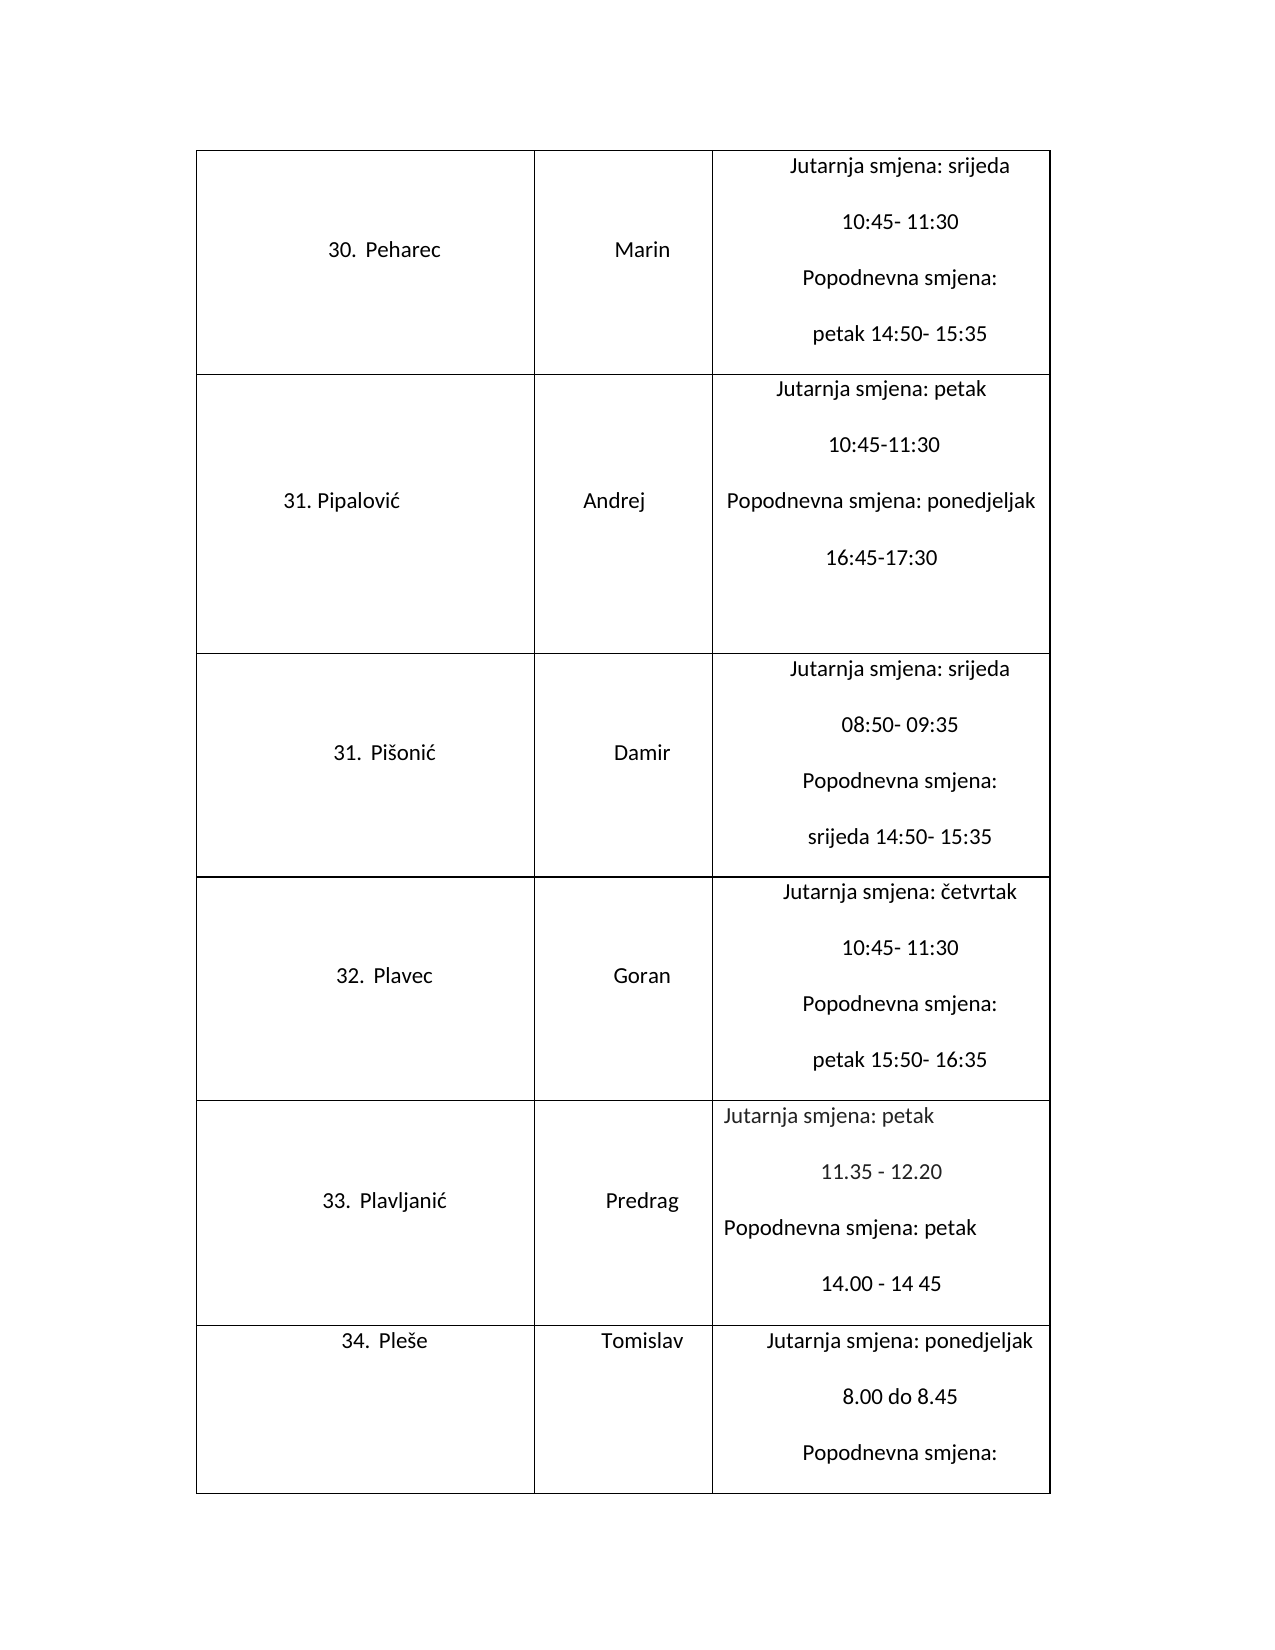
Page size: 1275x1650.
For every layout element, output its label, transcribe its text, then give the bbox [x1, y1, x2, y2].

table_cell Pleše [197, 1326, 534, 1492]
table_cell Tomislav [535, 1326, 712, 1492]
table_cell Jutarnja smjena: srijeda 08:50- 09:35 Popodnevna smjena: srijeda 14:50- 15:35 [713, 654, 1049, 876]
table_cell Plavljanić [197, 1101, 534, 1325]
table_cell Jutarnja smjena: četvrtak 10:45- 11:30 Popodnevna smjena: petak 15:50- 16:35 [713, 878, 1049, 1100]
table_cell Pišonić [197, 654, 534, 876]
table_cell Plavec [197, 878, 534, 1100]
table_cell Andrej [535, 375, 712, 653]
table_cell 31. Pipalović [197, 375, 534, 653]
table_cell Jutarnja smjena: petak 10:45-11:30 Popodnevna smjena: ponedjeljak 16:45-17:30 [713, 375, 1049, 653]
table_cell Damir [535, 654, 712, 876]
table_cell Jutarnja smjena: srijeda 10:45- 11:30 Popodnevna smjena: petak 14:50- 15:35 [713, 151, 1049, 373]
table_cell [713, 1326, 1049, 1492]
table_cell Marin [535, 151, 712, 373]
table_cell Peharec [197, 151, 534, 373]
table_cell Predrag [535, 1101, 712, 1325]
table_cell Goran [535, 878, 712, 1100]
